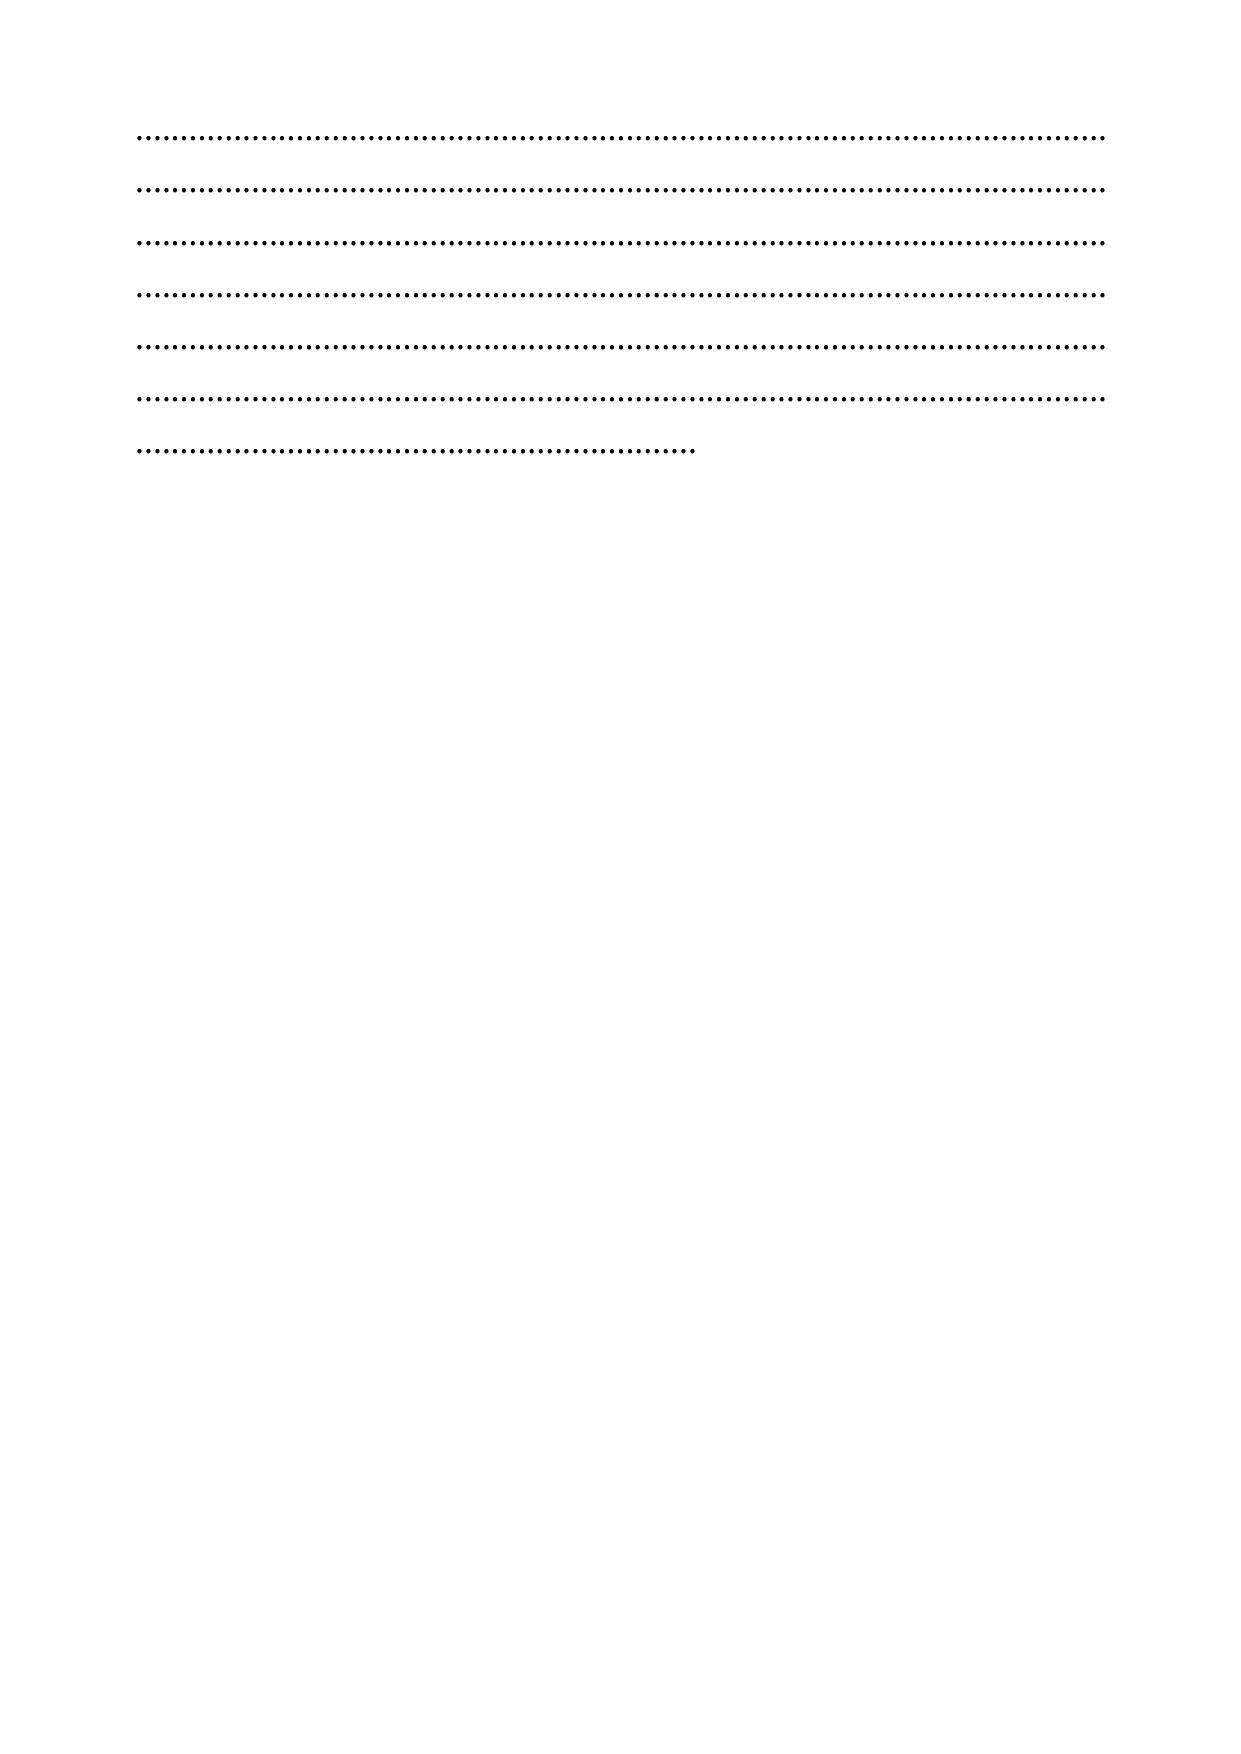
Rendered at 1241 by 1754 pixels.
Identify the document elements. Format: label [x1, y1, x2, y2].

text [135, 105, 1116, 463]
